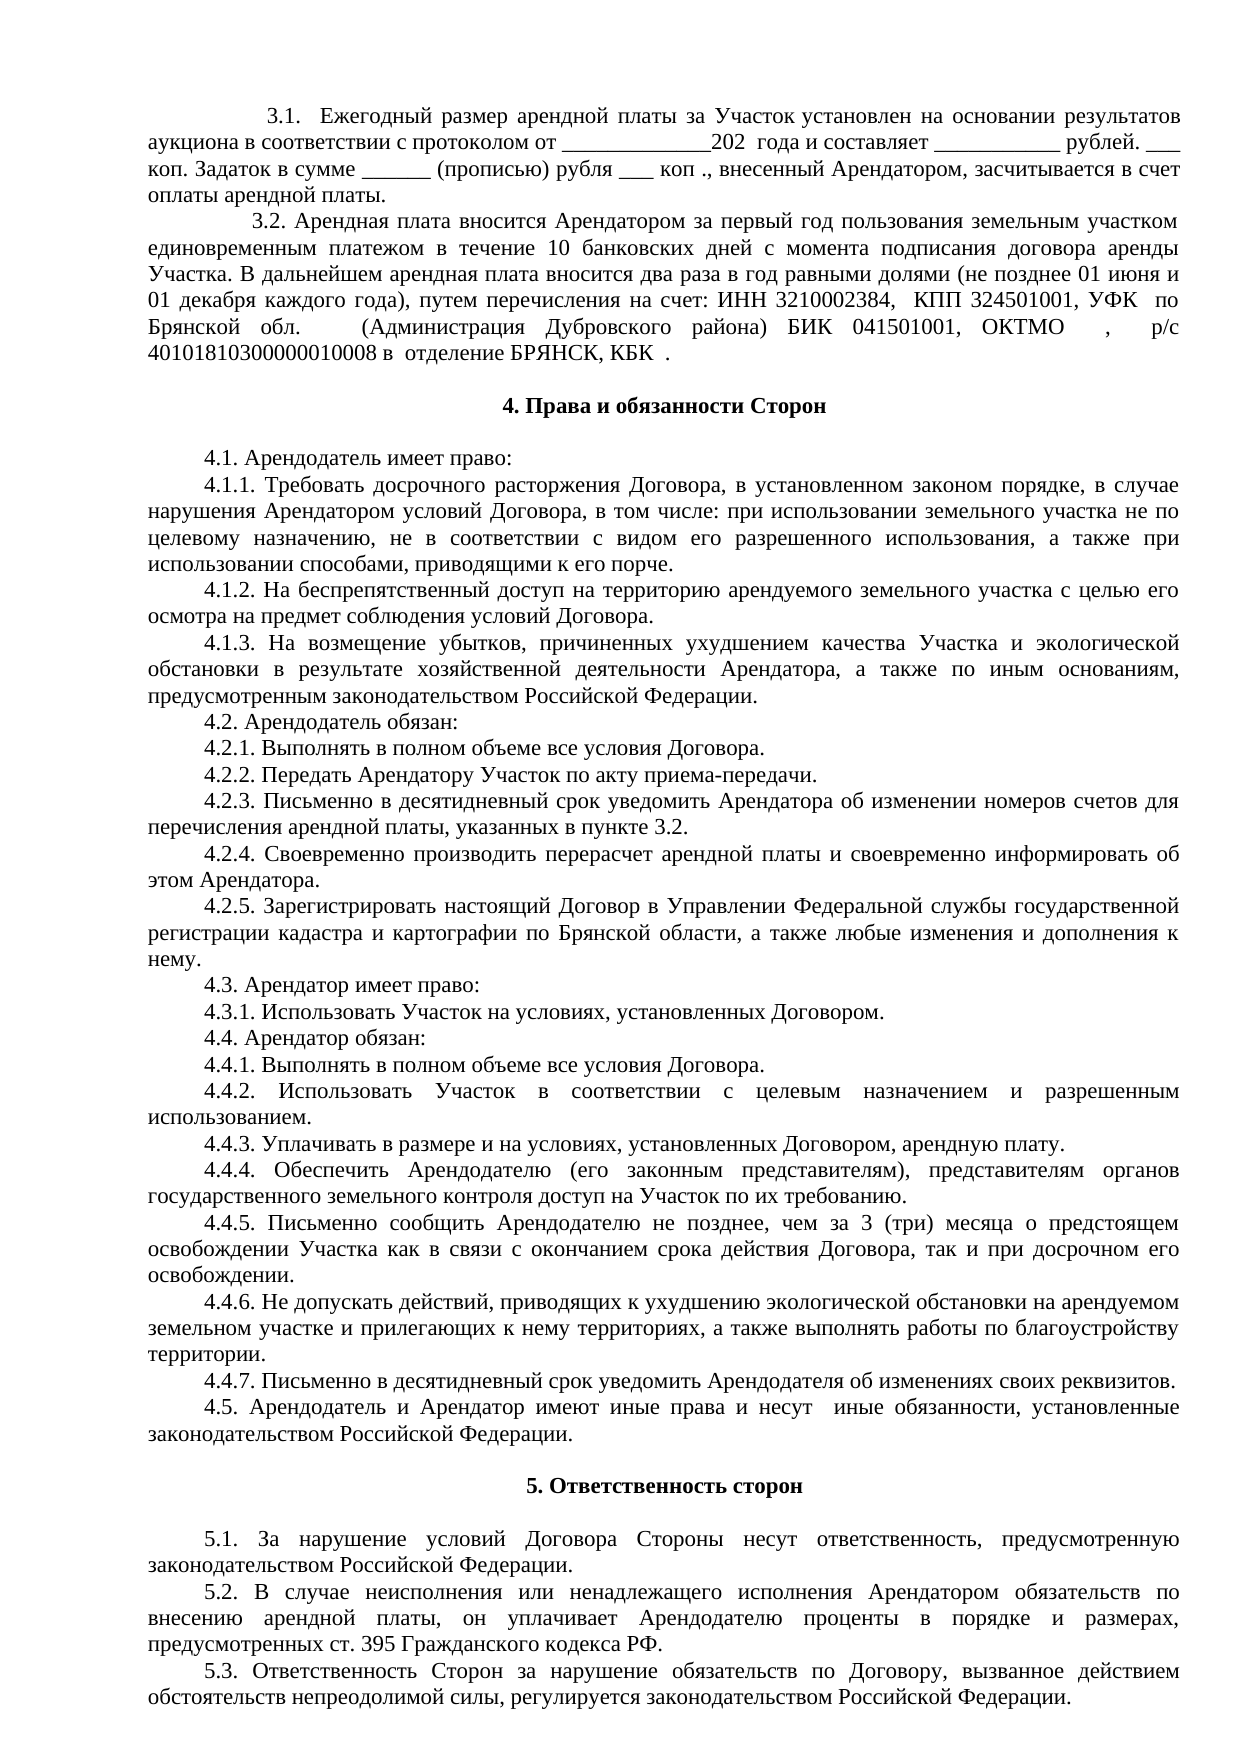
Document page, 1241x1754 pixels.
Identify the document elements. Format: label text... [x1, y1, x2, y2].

text 4.4. Арендатор обязан: [148, 1024, 1181, 1051]
text 5.1. За нарушение условий Договора Стороны несут ответственность, предусмотренную законодательством Российской Федерации. [148, 1525, 1181, 1578]
text 4.3. Арендатор имеет право: [148, 972, 1181, 998]
text 5.3. Ответственность Сторон за нарушение обязательств по Договору, вызванное действием обстоятельств непреодолимой силы, регулируется законодательством Российской Федерации. [148, 1657, 1181, 1709]
text 4.4.5. Письменно сообщить Арендодателю не позднее, чем за 3 (три) месяца о предстоящем освобождении Участка как в связи с окончанием срока действия Договора, так и при досрочном его освобождении. [148, 1209, 1181, 1288]
text 4.4.2. Использовать Участок в соответствии с целевым назначением и разрешенным использованием. [148, 1077, 1181, 1130]
text 4.1.3. На возмещение убытков, причиненных ухудшением качества Участка и экологической обстановки в результате хозяйственной деятельности Арендатора, а также по иным основаниям, предусмотренным законодательством Российской Федерации. [148, 629, 1181, 708]
text 4.4.6. Не допускать действий, приводящих к ухудшению экологической обстановки на арендуемом земельном участке и прилегающих к нему территориях, а также выполнять работы по благоустройству территории. [148, 1288, 1181, 1367]
text 4.2.2. Передать Арендатору Участок по акту приема-передачи. [148, 761, 1181, 787]
text 4.4.4. Обеспечить Арендодателю (его законным представителям), представителям органов государственного земельного контроля доступ на Участок по их требованию. [148, 1156, 1181, 1209]
text 4.2. Арендодатель обязан: [148, 708, 1181, 734]
text 4.2.1. Выполнять в полном объеме все условия Договора. [148, 734, 1181, 761]
text 5.2. В случае неисполнения или ненадлежащего исполнения Арендатором обязательств по внесению арендной платы, он уплачивает Арендодателю проценты в порядке и размерах, предусмотренных ст. 395 Гражданского кодекса РФ. [148, 1578, 1181, 1657]
text 4.5. Арендодатель и Арендатор имеют иные права и несут иные обязанности, установленные законодательством Российской Федерации. [148, 1393, 1181, 1446]
text 4.2.3. Письменно в десятидневный срок уведомить Арендатора об изменении номеров счетов для перечисления арендной платы, указанных в пункте 3.2. [148, 787, 1181, 840]
text 4.1.1. Требовать досрочного расторжения Договора, в установленном законом порядке, в случае нарушения Арендатором условий Договора, в том числе: при использовании земельного участка не по целевому назначению, не в соответствии с видом его разрешенного использования, а также при использовании способами, приводящими к его порче. [148, 471, 1181, 576]
text 4.4.3. Уплачивать в размере и на условиях, установленных Договором, арендную плату. [148, 1130, 1181, 1156]
text 4.1.2. На беспрепятственный доступ на территорию арендуемого земельного участка с целью его осмотра на предмет соблюдения условий Договора. [148, 576, 1181, 629]
text 4.4.7. Письменно в десятидневный срок уведомить Арендодателя об изменениях своих реквизитов. [148, 1367, 1181, 1393]
text 4.1. Арендодатель имеет право: [148, 444, 1181, 471]
text 4. Права и обязанности Сторон [148, 392, 1181, 418]
text 3.2. Арендная плата вносится Арендатором за первый год пользования земельным участком единовременным платежом в течение 10 банковских дней с момента подписания договора аренды Участка. В дальнейшем арендная плата вносится два раза в год равными долями (не позднее 01 июня и 01 декабря каждого года), путем перечисления на счет: ИНН 3210002384, КПП 324501001, УФК по Брянской обл. (Администрация Дубровского района) БИК 041501001, ОКТМО , р/с 40101810300000010008 в отделение БРЯНСК, КБК . [148, 207, 1181, 365]
text 4.2.4. Своевременно производить перерасчет арендной платы и своевременно информировать об этом Арендатора. [148, 840, 1181, 892]
text 4.4.1. Выполнять в полном объеме все условия Договора. [148, 1051, 1181, 1077]
text 4.3.1. Использовать Участок на условиях, установленных Договором. [148, 998, 1181, 1024]
text 3.1. Ежегодный размер арендной платы за Участок установлен на основании результатов аукциона в соответствии с протоколом от _____________202 года и составляет ___________ рублей. ___ коп. Задаток в сумме ______ (прописью) рубля ___ коп ., внесенный Арендатором, засчитывается в счет оплаты арендной платы. [148, 102, 1181, 207]
text 4.2.5. Зарегистрировать настоящий Договор в Управлении Федеральной службы государственной регистрации кадастра и картографии по Брянской области, а также любые изменения и дополнения к нему. [148, 892, 1181, 972]
text 5. Ответственность сторон [148, 1472, 1181, 1499]
